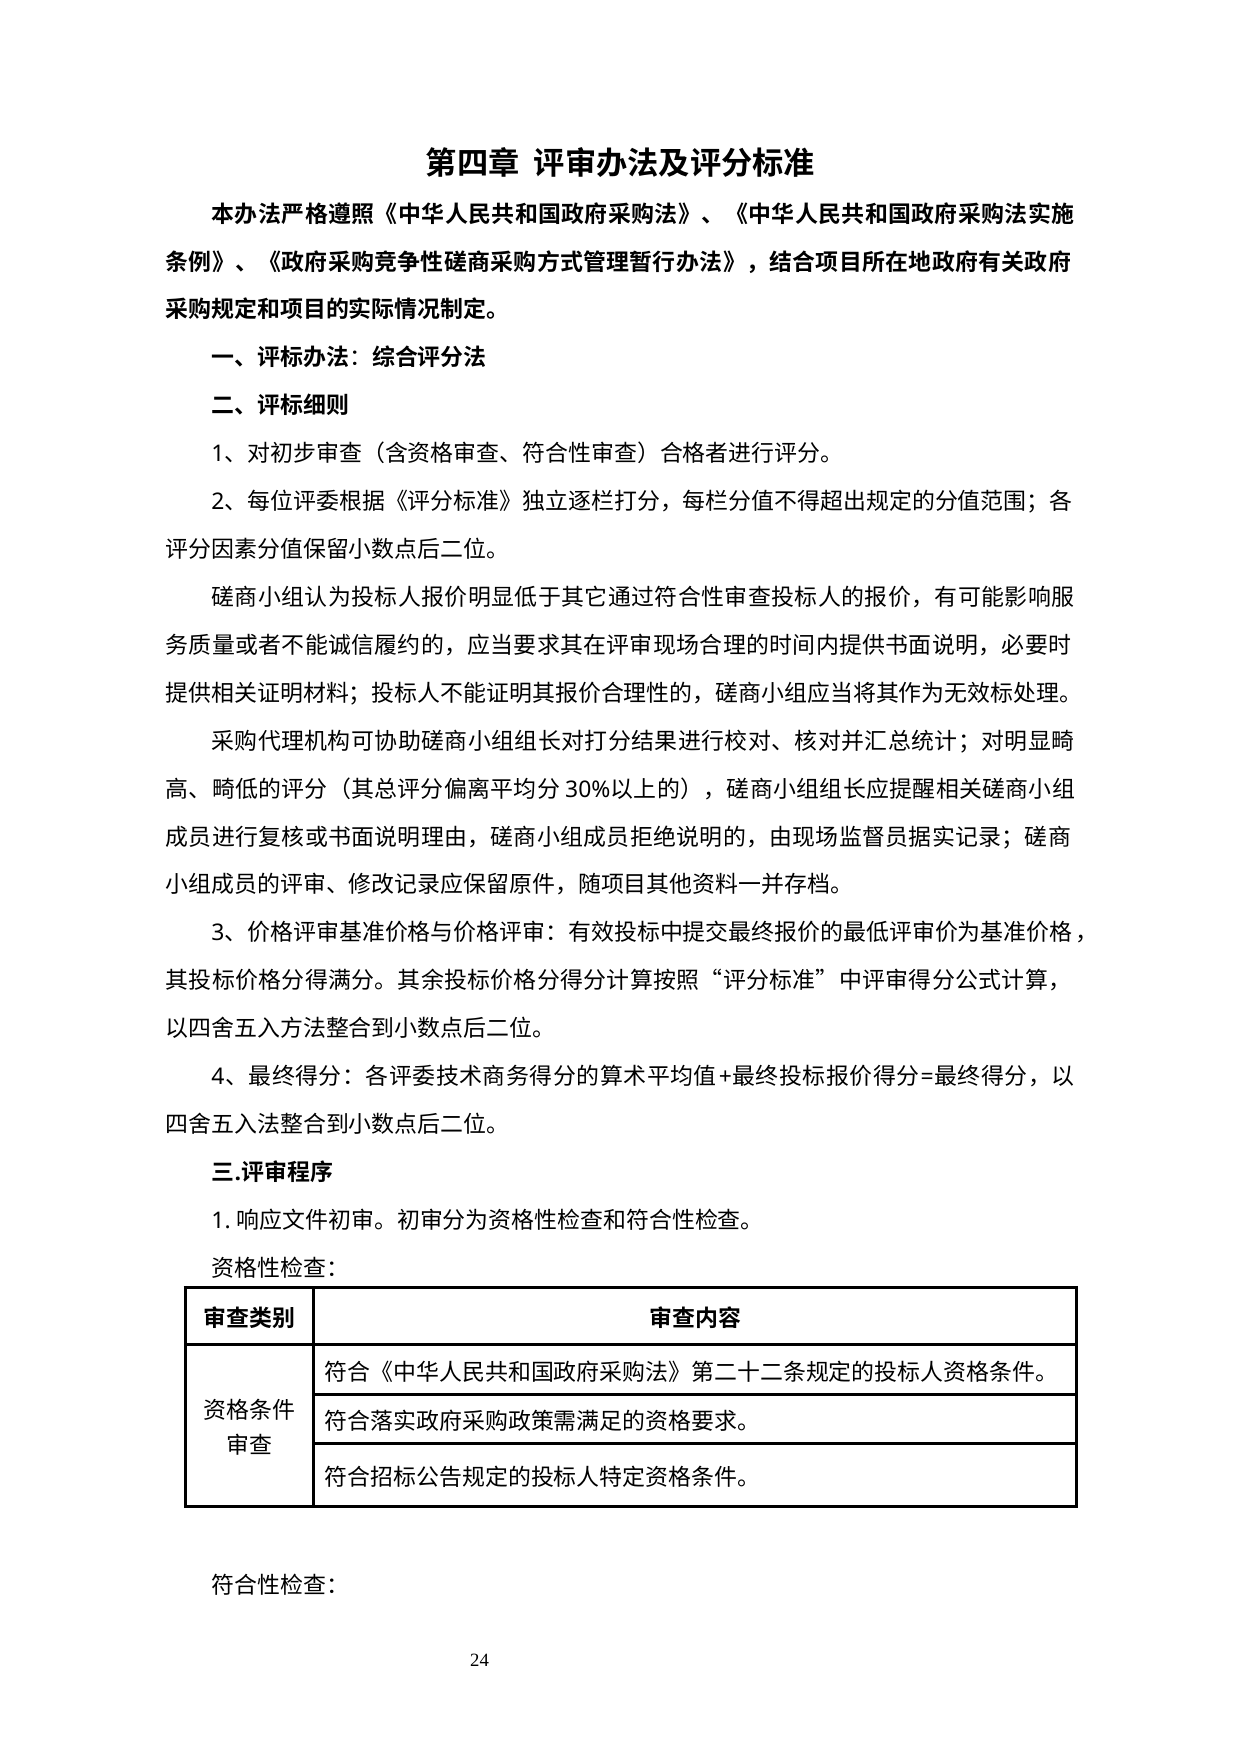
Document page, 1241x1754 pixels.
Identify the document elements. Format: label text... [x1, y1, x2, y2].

text 资格性检查： [165, 1238, 1075, 1286]
text 3、价格评审基准价格与价格评审：有效投标中提交最终报价的最低评审价为基准价格，其投标价格分得满分。其余投标价格分得分计算按照“评分标准”中评审得分公式计算，以四舍五入方法整合到小数点后二位。 [165, 902, 1075, 1046]
table_header 审查内容 [315, 1289, 1075, 1343]
table_cell 资格条件审查 [187, 1346, 312, 1504]
table_header 审查类别 [187, 1289, 312, 1343]
text 第四章 评审办法及评分标准 [165, 136, 1075, 184]
text 一、评标办法：综合评分法 [165, 327, 1075, 375]
text 1. 响应文件初审。初审分为资格性检查和符合性检查。 [165, 1190, 1075, 1238]
text 本办法严格遵照《中华人民共和国政府采购法》、《中华人民共和国政府采购法实施条例》、《政府采购竞争性磋商采购方式管理暂行办法》，结合项目所在地政府有关政府采购规定和项目的实际情况制定。 [165, 184, 1075, 327]
text 4、最终得分：各评委技术商务得分的算术平均值+最终投标报价得分=最终得分，以四舍五入法整合到小数点后二位。 [165, 1046, 1075, 1142]
text 采购代理机构可协助磋商小组组长对打分结果进行校对、核对并汇总统计；对明显畸高、畸低的评分（其总评分偏离平均分30%以上的），磋商小组组长应提醒相关磋商小组成员进行复核或书面说明理由，磋商小组成员拒绝说明的，由现场监督员据实记录；磋商小组成员的评审、修改记录应保留原件，随项目其他资料一并存档。 [165, 711, 1075, 902]
table_cell 符合《中华人民共和国政府采购法》第二十二条规定的投标人资格条件。 [315, 1346, 1075, 1393]
text 三.评审程序 [165, 1142, 1075, 1190]
text 二、评标细则 [165, 375, 1075, 423]
text 符合性检查： [165, 1556, 1075, 1603]
table_cell 符合落实政府采购政策需满足的资格要求。 [315, 1396, 1075, 1442]
text 1、对初步审查（含资格审查、符合性审查）合格者进行评分。 [165, 423, 1075, 471]
table_cell 符合招标公告规定的投标人特定资格条件。 [315, 1445, 1075, 1504]
text 磋商小组认为投标人报价明显低于其它通过符合性审查投标人的报价，有可能影响服务质量或者不能诚信履约的，应当要求其在评审现场合理的时间内提供书面说明，必要时提供相关证明材料；投标人不能证明其报价合理性的，磋商小组应当将其作为无效标处理。 [165, 567, 1075, 711]
text 2、每位评委根据《评分标准》独立逐栏打分，每栏分值不得超出规定的分值范围；各评分因素分值保留小数点后二位。 [165, 471, 1075, 567]
